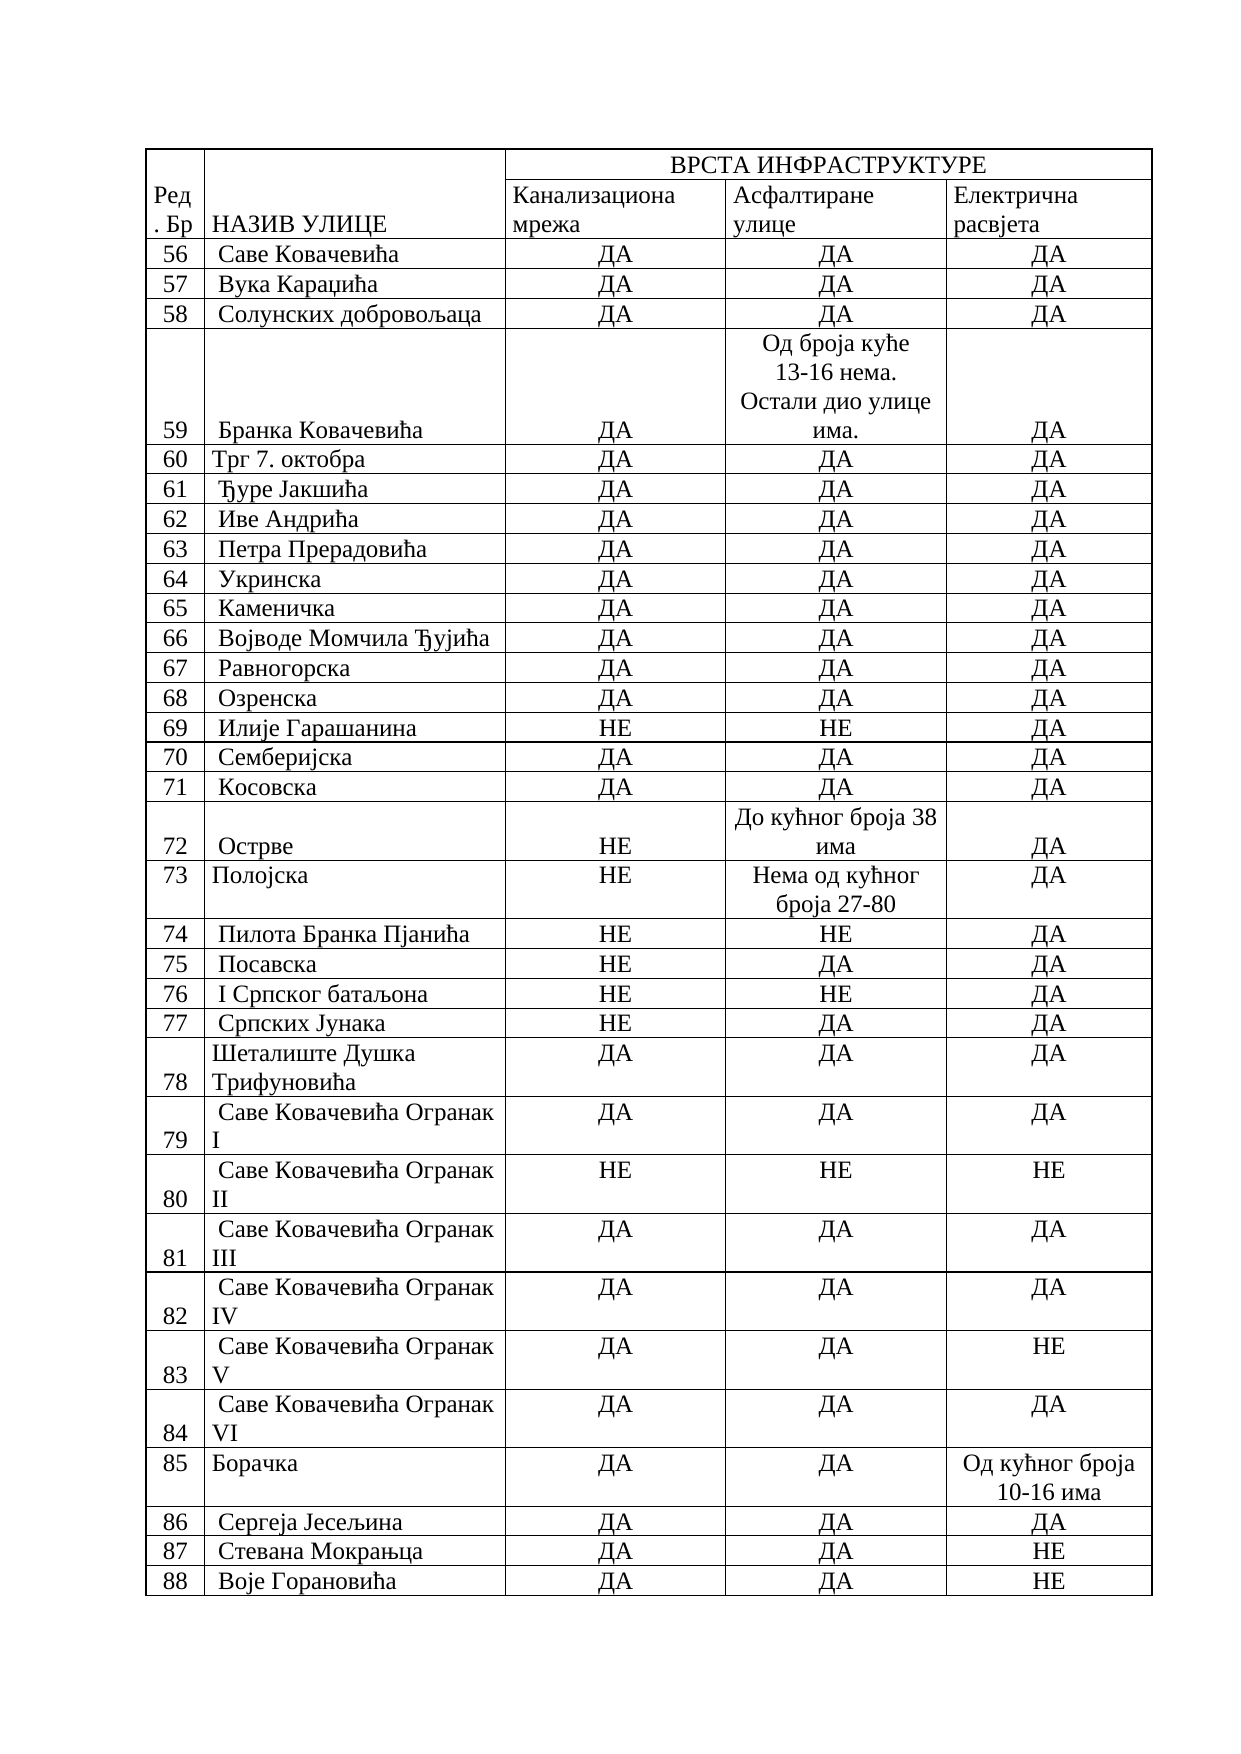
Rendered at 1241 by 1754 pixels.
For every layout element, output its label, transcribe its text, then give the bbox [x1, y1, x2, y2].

table_cell НЕ [726, 919, 946, 948]
table_cell 74 [147, 919, 204, 948]
table_cell ДА [506, 474, 725, 503]
table_cell ДА [947, 534, 1151, 563]
table_cell ДА [726, 1097, 946, 1154]
table_cell 77 [147, 1009, 204, 1037]
table_cell Трг 7. октобра [205, 445, 505, 473]
table_cell 72 [147, 802, 204, 859]
table_cell НЕ [506, 802, 725, 859]
table_cell ДА [506, 534, 725, 563]
table_cell ДА [506, 299, 725, 327]
table_cell Асфалтиране улице [726, 180, 946, 238]
table_cell ДА [726, 1448, 946, 1506]
table_cell 80 [147, 1155, 204, 1213]
table_cell ДА [726, 1038, 946, 1096]
table_cell ДА [726, 772, 946, 801]
table_cell НЕ [506, 861, 725, 918]
table_cell 84 [147, 1390, 204, 1447]
table_cell Саве Ковачевића Огранак II [205, 1155, 505, 1213]
table_cell ДА [947, 949, 1151, 978]
table_cell НЕ [726, 979, 946, 1007]
table_cell Солунских добровољаца [205, 299, 505, 327]
table_cell ДА [947, 474, 1151, 503]
table_cell 57 [147, 269, 204, 298]
table_cell Бранка Ковачевића [205, 329, 505, 443]
table_cell ДА [506, 445, 725, 473]
table_cell Нема од кућног броја 27-80 [726, 861, 946, 918]
table_cell ДА [947, 979, 1151, 1007]
table_cell ДА [726, 743, 946, 771]
table_cell НЕ [506, 919, 725, 948]
table_cell ДА [506, 1448, 725, 1506]
table_cell НЕ [726, 1155, 946, 1213]
table_cell ДА [726, 1214, 946, 1271]
table_cell 81 [147, 1214, 204, 1271]
table_cell 71 [147, 772, 204, 801]
table_cell Острве [205, 802, 505, 859]
table_cell НЕ [947, 1331, 1151, 1388]
table_cell ДА [506, 683, 725, 712]
table_cell ДА [506, 239, 725, 268]
table_cell Пилота Бранка Пјанића [205, 919, 505, 948]
table_cell НЕ [947, 1155, 1151, 1213]
table_cell 64 [147, 564, 204, 592]
table_cell НЕ [726, 713, 946, 741]
table_cell 65 [147, 594, 204, 622]
table_cell ДА [506, 1331, 725, 1388]
table_cell ДА [947, 1273, 1151, 1330]
table_cell Шеталиште Душка Трифуновића [205, 1038, 505, 1096]
table_cell ДА [726, 1331, 946, 1388]
table_cell 63 [147, 534, 204, 563]
table_cell ДА [726, 474, 946, 503]
table_cell ДА [947, 683, 1151, 712]
table_cell 83 [147, 1331, 204, 1388]
table_cell 78 [147, 1038, 204, 1096]
table_cell ДА [726, 504, 946, 533]
table_header Ред. Бр [147, 150, 204, 238]
table_cell ДА [726, 1273, 946, 1330]
table_cell ДА [726, 1566, 946, 1595]
table_cell ДА [947, 713, 1151, 741]
table_cell Српских Јунака [205, 1009, 505, 1037]
table_cell ДА [947, 269, 1151, 298]
table_cell 59 [147, 329, 204, 443]
table_cell Саве Ковачевића Огранак III [205, 1214, 505, 1271]
table_cell Саве Ковачевића Огранак VI [205, 1390, 505, 1447]
table_cell ДА [506, 564, 725, 592]
table_cell ДА [506, 1038, 725, 1096]
table_cell ДА [947, 861, 1151, 918]
table_cell Озренска [205, 683, 505, 712]
table_cell 87 [147, 1536, 204, 1565]
table_cell НЕ [506, 713, 725, 741]
table_cell ДА [947, 772, 1151, 801]
table_cell 82 [147, 1273, 204, 1330]
table_cell Каменичка [205, 594, 505, 622]
table_cell ДА [506, 1273, 725, 1330]
table_cell ДА [947, 564, 1151, 592]
table_cell ДА [726, 1390, 946, 1447]
table_cell ДА [947, 919, 1151, 948]
table_cell I Српског батаљона [205, 979, 505, 1007]
table_cell ДА [726, 299, 946, 327]
table_cell НЕ [506, 1009, 725, 1037]
table_cell Саве Ковачевића Огранак IV [205, 1273, 505, 1330]
table_cell ДА [726, 653, 946, 682]
table_cell ДА [947, 329, 1151, 443]
table_cell Саве Ковачевића [205, 239, 505, 268]
table_cell Од кућног броја 10-16 има [947, 1448, 1151, 1506]
table_cell 88 [147, 1566, 204, 1595]
table_cell ДА [947, 802, 1151, 859]
table_cell ДА [506, 623, 725, 652]
table_cell ДА [726, 564, 946, 592]
table_cell 69 [147, 713, 204, 741]
table_cell 86 [147, 1507, 204, 1535]
table_cell ДА [947, 653, 1151, 682]
table_cell ДА [506, 1390, 725, 1447]
table_cell ДА [947, 1038, 1151, 1096]
table_cell ДА [506, 1507, 725, 1535]
table_cell Косовска [205, 772, 505, 801]
table_cell Иве Андрића [205, 504, 505, 533]
table_cell НЕ [506, 1155, 725, 1213]
table_cell ДА [726, 1009, 946, 1037]
table_cell Саве Ковачевића Огранак I [205, 1097, 505, 1154]
table_cell НЕ [947, 1536, 1151, 1565]
table_cell 79 [147, 1097, 204, 1154]
table_cell ДА [947, 299, 1151, 327]
table_cell Ђуре Јакшића [205, 474, 505, 503]
table_cell ДА [947, 1009, 1151, 1037]
table_cell ДА [726, 1507, 946, 1535]
table_cell Укринска [205, 564, 505, 592]
table_cell Илије Гарашанина [205, 713, 505, 741]
table_cell ДА [506, 772, 725, 801]
table_cell ДА [506, 743, 725, 771]
table_cell Канализациона мрежа [506, 180, 725, 238]
table_cell 56 [147, 239, 204, 268]
table_cell ДА [506, 504, 725, 533]
table_cell Семберијска [205, 743, 505, 771]
table_cell ДА [947, 1097, 1151, 1154]
table_cell ДА [506, 269, 725, 298]
table_cell ДА [726, 534, 946, 563]
table_header НАЗИВ УЛИЦЕ [205, 150, 505, 238]
table_cell Вука Караџића [205, 269, 505, 298]
table_cell Посавска [205, 949, 505, 978]
table_cell До кућног броја 38 има [726, 802, 946, 859]
table_cell ДА [947, 1390, 1151, 1447]
table_cell ДА [726, 269, 946, 298]
table_cell ДА [947, 1507, 1151, 1535]
table_cell ДА [726, 949, 946, 978]
table_cell ДА [947, 239, 1151, 268]
table_cell 66 [147, 623, 204, 652]
table_header ВРСТА ИНФРАСТРУКТУРЕ [506, 150, 1151, 178]
table_cell ДА [506, 1536, 725, 1565]
table_cell Равногорска [205, 653, 505, 682]
table_cell ДА [947, 445, 1151, 473]
table_cell ДА [726, 1536, 946, 1565]
table_cell ДА [506, 1566, 725, 1595]
table_cell Електрична расвјета [947, 180, 1151, 238]
table_cell НЕ [947, 1566, 1151, 1595]
table_cell 85 [147, 1448, 204, 1506]
table_cell ДА [506, 329, 725, 443]
table_cell ДА [726, 623, 946, 652]
table_cell ДА [506, 653, 725, 682]
table_cell Борачка [205, 1448, 505, 1506]
table_cell ДА [726, 445, 946, 473]
table_cell 60 [147, 445, 204, 473]
table_cell 68 [147, 683, 204, 712]
table_cell Саве Ковачевића Огранак V [205, 1331, 505, 1388]
table_cell 62 [147, 504, 204, 533]
table_cell Сергеја Јесељина [205, 1507, 505, 1535]
table_cell Војводе Момчила Ђујића [205, 623, 505, 652]
table_cell 70 [147, 743, 204, 771]
table_cell ДА [726, 594, 946, 622]
table_cell Воје Горановића [205, 1566, 505, 1595]
table_cell 75 [147, 949, 204, 978]
table_cell ДА [947, 594, 1151, 622]
table_cell ДА [506, 1214, 725, 1271]
table_cell Петра Прерадовића [205, 534, 505, 563]
table_cell 58 [147, 299, 204, 327]
table_cell НЕ [506, 979, 725, 1007]
table_cell 76 [147, 979, 204, 1007]
table_cell ДА [947, 743, 1151, 771]
table_cell ДА [947, 1214, 1151, 1271]
table_cell Стевана Мокрањца [205, 1536, 505, 1565]
table_cell 67 [147, 653, 204, 682]
table_cell ДА [947, 504, 1151, 533]
table_cell ДА [726, 683, 946, 712]
table_cell Од броја куће 13-16 нема. Остали дио улице има. [726, 329, 946, 443]
table_cell ДА [506, 594, 725, 622]
table_cell 61 [147, 474, 204, 503]
table_cell НЕ [506, 949, 725, 978]
table_cell 73 [147, 861, 204, 918]
table_cell ДА [506, 1097, 725, 1154]
table_cell ДА [726, 239, 946, 268]
table_cell Полојска [205, 861, 505, 918]
table_cell ДА [947, 623, 1151, 652]
